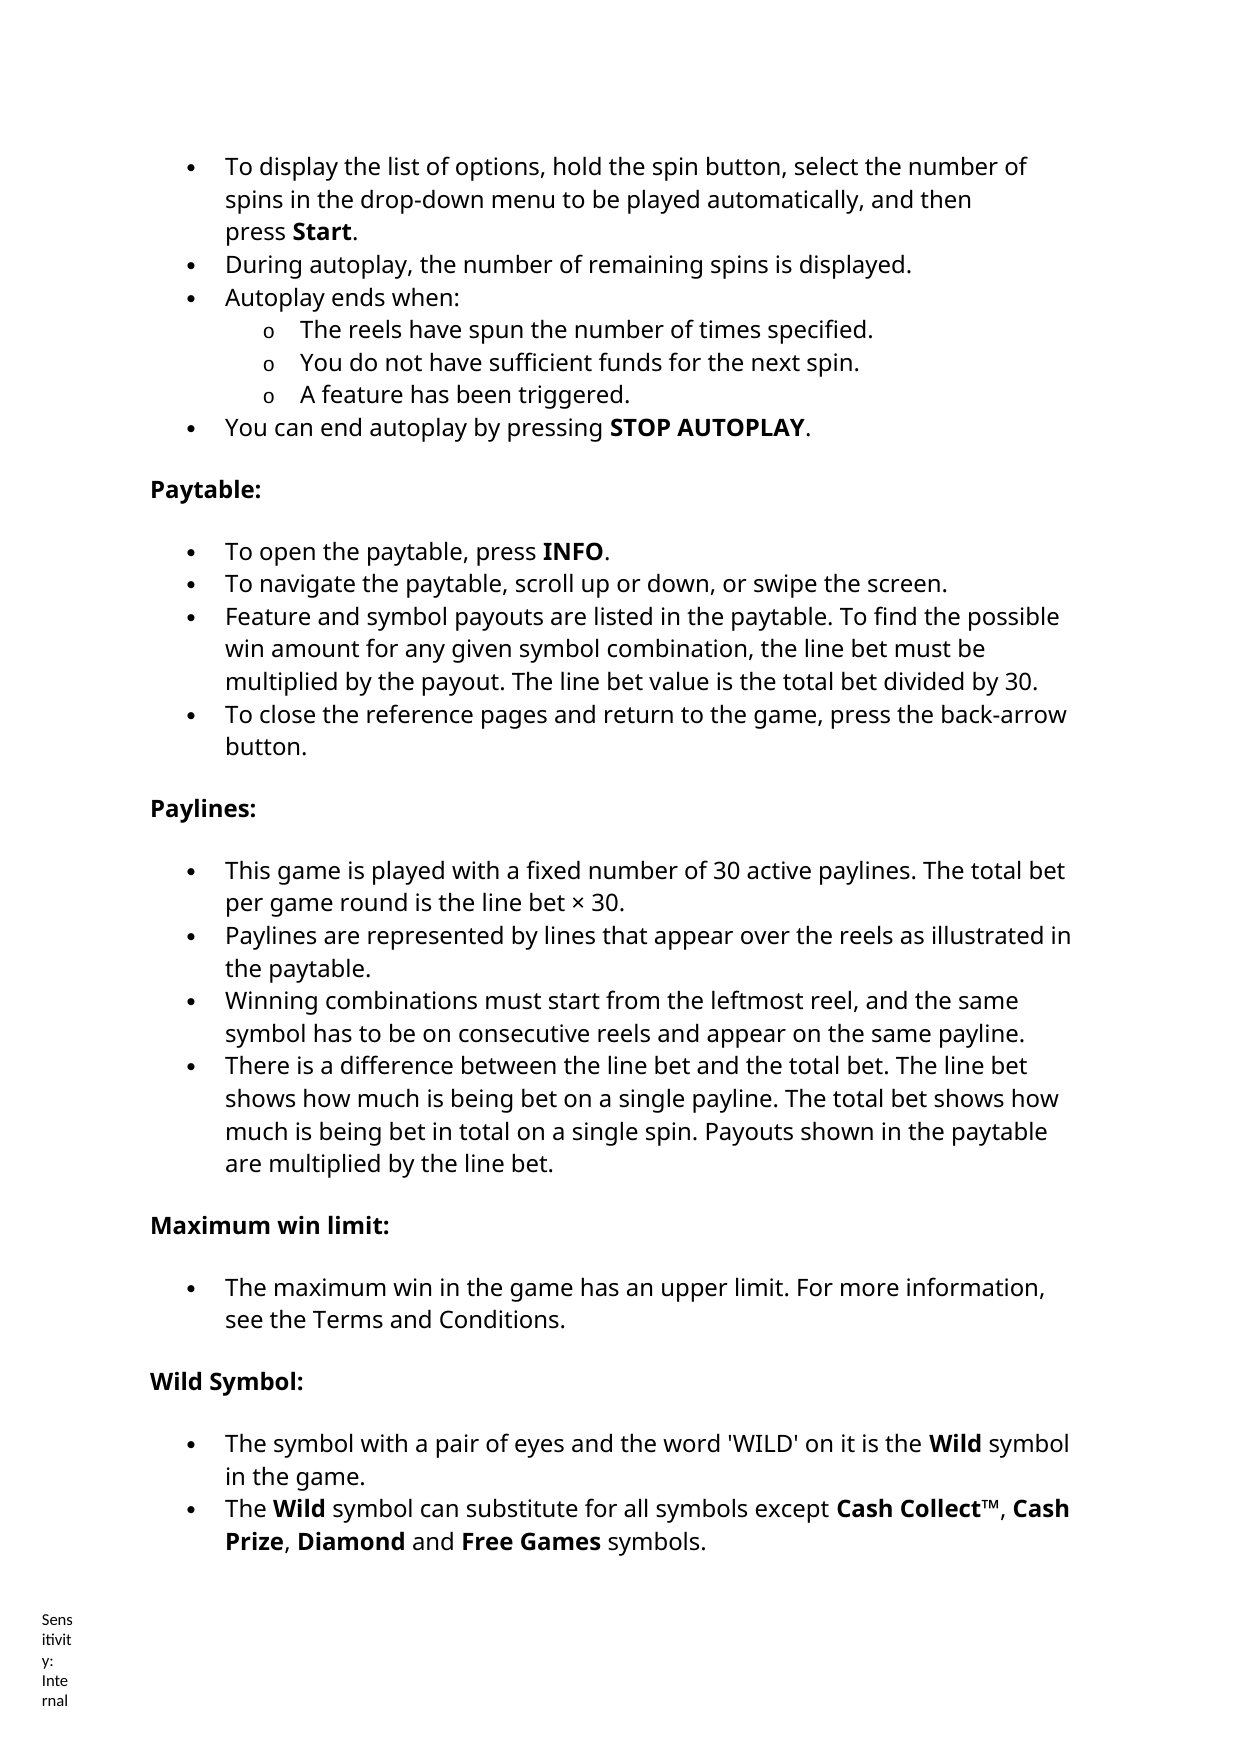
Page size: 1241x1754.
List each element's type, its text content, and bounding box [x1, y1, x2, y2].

list To display the list of options, hold the spin button, select the number of spins in the drop-down menu to be played automatically, and then press Start. [187, 150, 1090, 248]
list There is a difference between the line bet and the total bet. The line bet shows how much is being bet on a single payline. The total bet shows how much is being bet in total on a single spin. Payouts shown in the paytable are multiplied by the line bet. [187, 1049, 1090, 1179]
list To close the reference pages and return to the game, press the back-arrow button. [187, 697, 1090, 763]
list You do not have sufficient funds for the next spin. [262, 346, 1090, 378]
list To navigate the paytable, scroll up or down, or swipe the screen. [187, 567, 1090, 599]
list The maximum win in the game has an upper limit. For more information, see the Terms and Conditions. [187, 1271, 1090, 1336]
list This game is played with a fixed number of 30 active paylines. The total bet per game round is the line bet × 30. [187, 853, 1090, 919]
list Winning combinations must start from the leftmost reel, and the same symbol has to be on consecutive reels and appear on the same payline. [187, 984, 1090, 1049]
list The symbol with a pair of eyes and the word 'WILD' on it is the Wild symbol in the game. [187, 1427, 1090, 1492]
text Wild Symbol: [150, 1365, 1090, 1397]
list The reels have spun the number of times specified. [262, 313, 1090, 346]
list The Wild symbol can substitute for all symbols except Cash Collect™, Cash Prize, Diamond and Free Games symbols. [187, 1492, 1090, 1557]
list Feature and symbol payouts are listed in the paytable. To find the possible win amount for any given symbol combination, the line bet must be multiplied by the payout. The line bet value is the total bet divided by 30. [187, 599, 1090, 697]
list Autoplay ends when: [187, 280, 1090, 313]
text Paytable: [150, 473, 1090, 505]
text Maximum win limit: [150, 1209, 1090, 1241]
text Paylines: [150, 792, 1090, 824]
list During autoplay, the number of remaining spins is displayed. [187, 248, 1090, 280]
list Paylines are represented by lines that appear over the reels as illustrated in the paytable. [187, 919, 1090, 984]
list You can end autoplay by pressing STOP AUTOPLAY. [187, 411, 1090, 443]
list To open the paytable, press INFO. [187, 534, 1090, 567]
list A feature has been triggered. [262, 378, 1090, 411]
